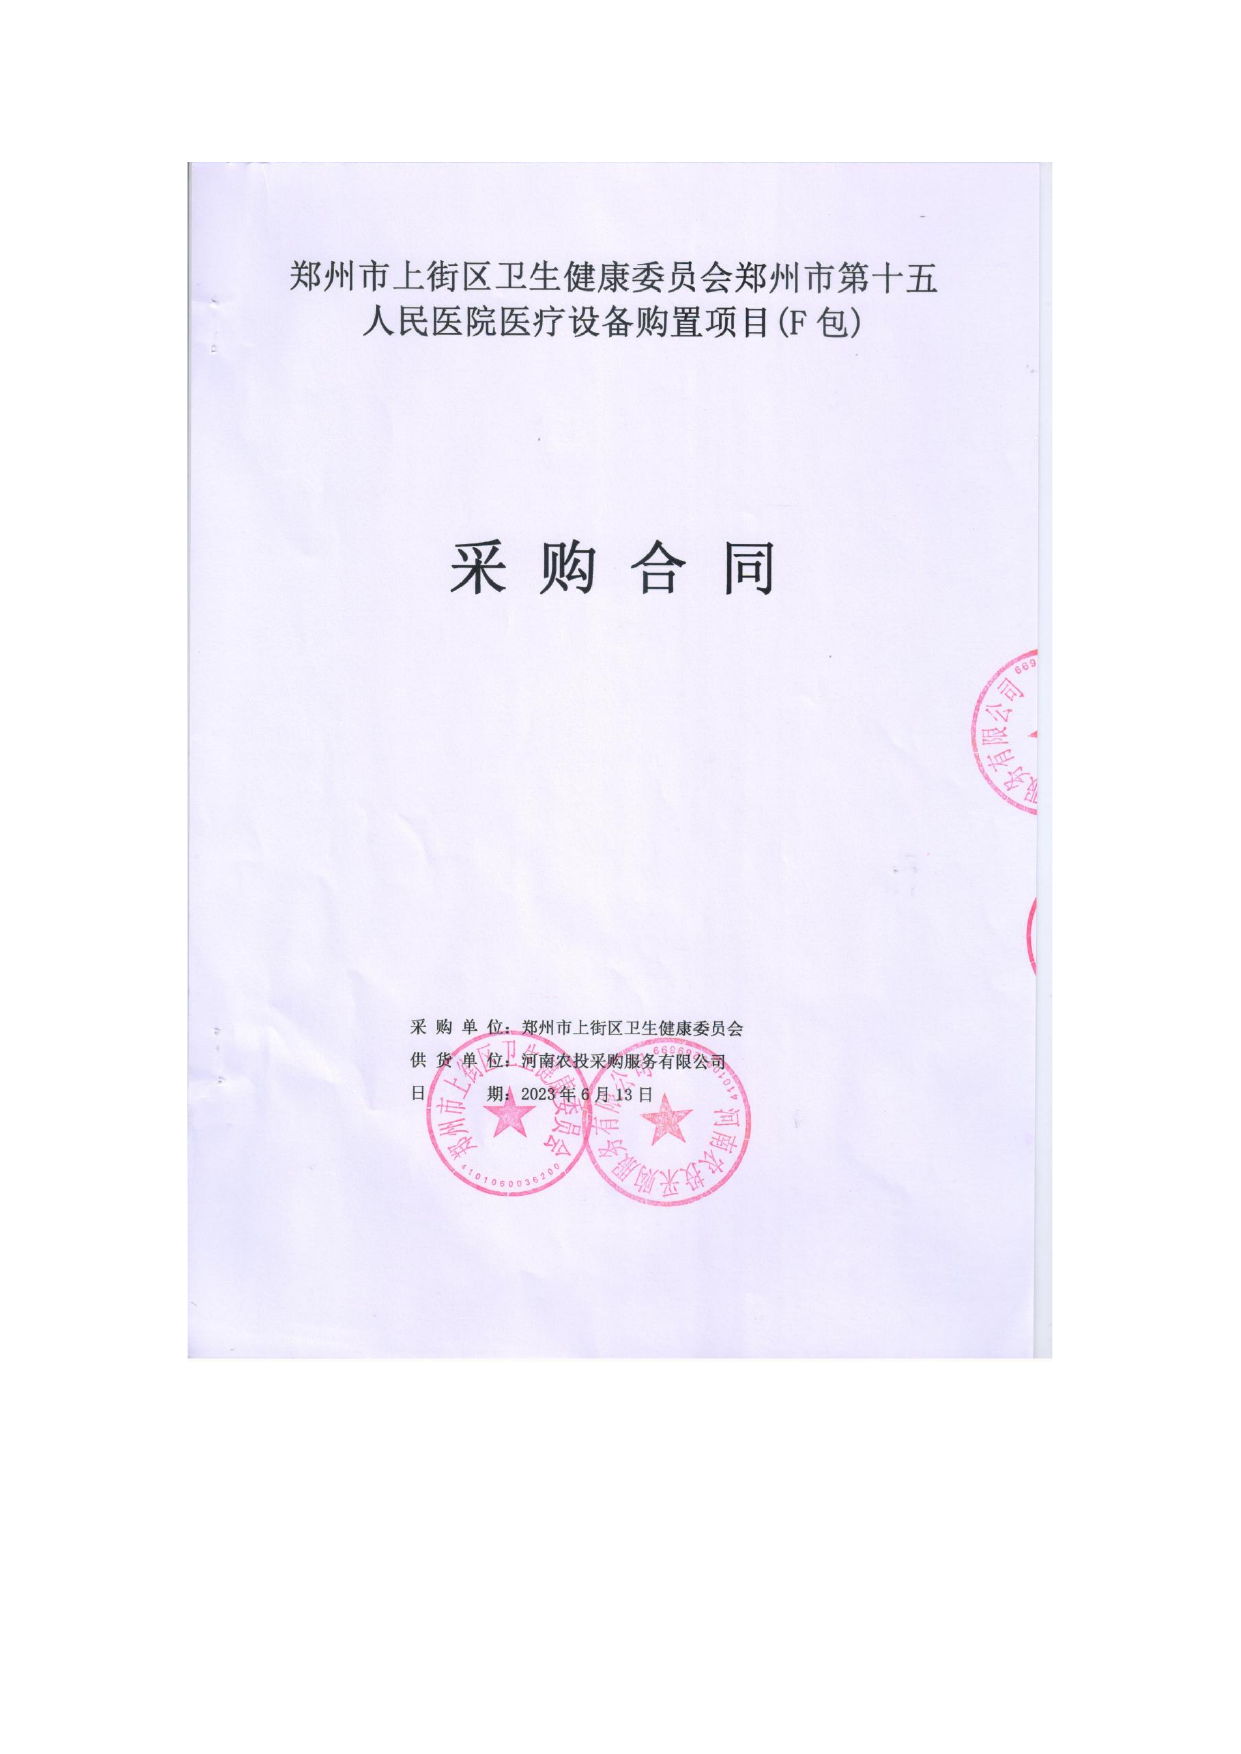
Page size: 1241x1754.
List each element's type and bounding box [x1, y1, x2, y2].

picture [187, 162, 1053, 1362]
